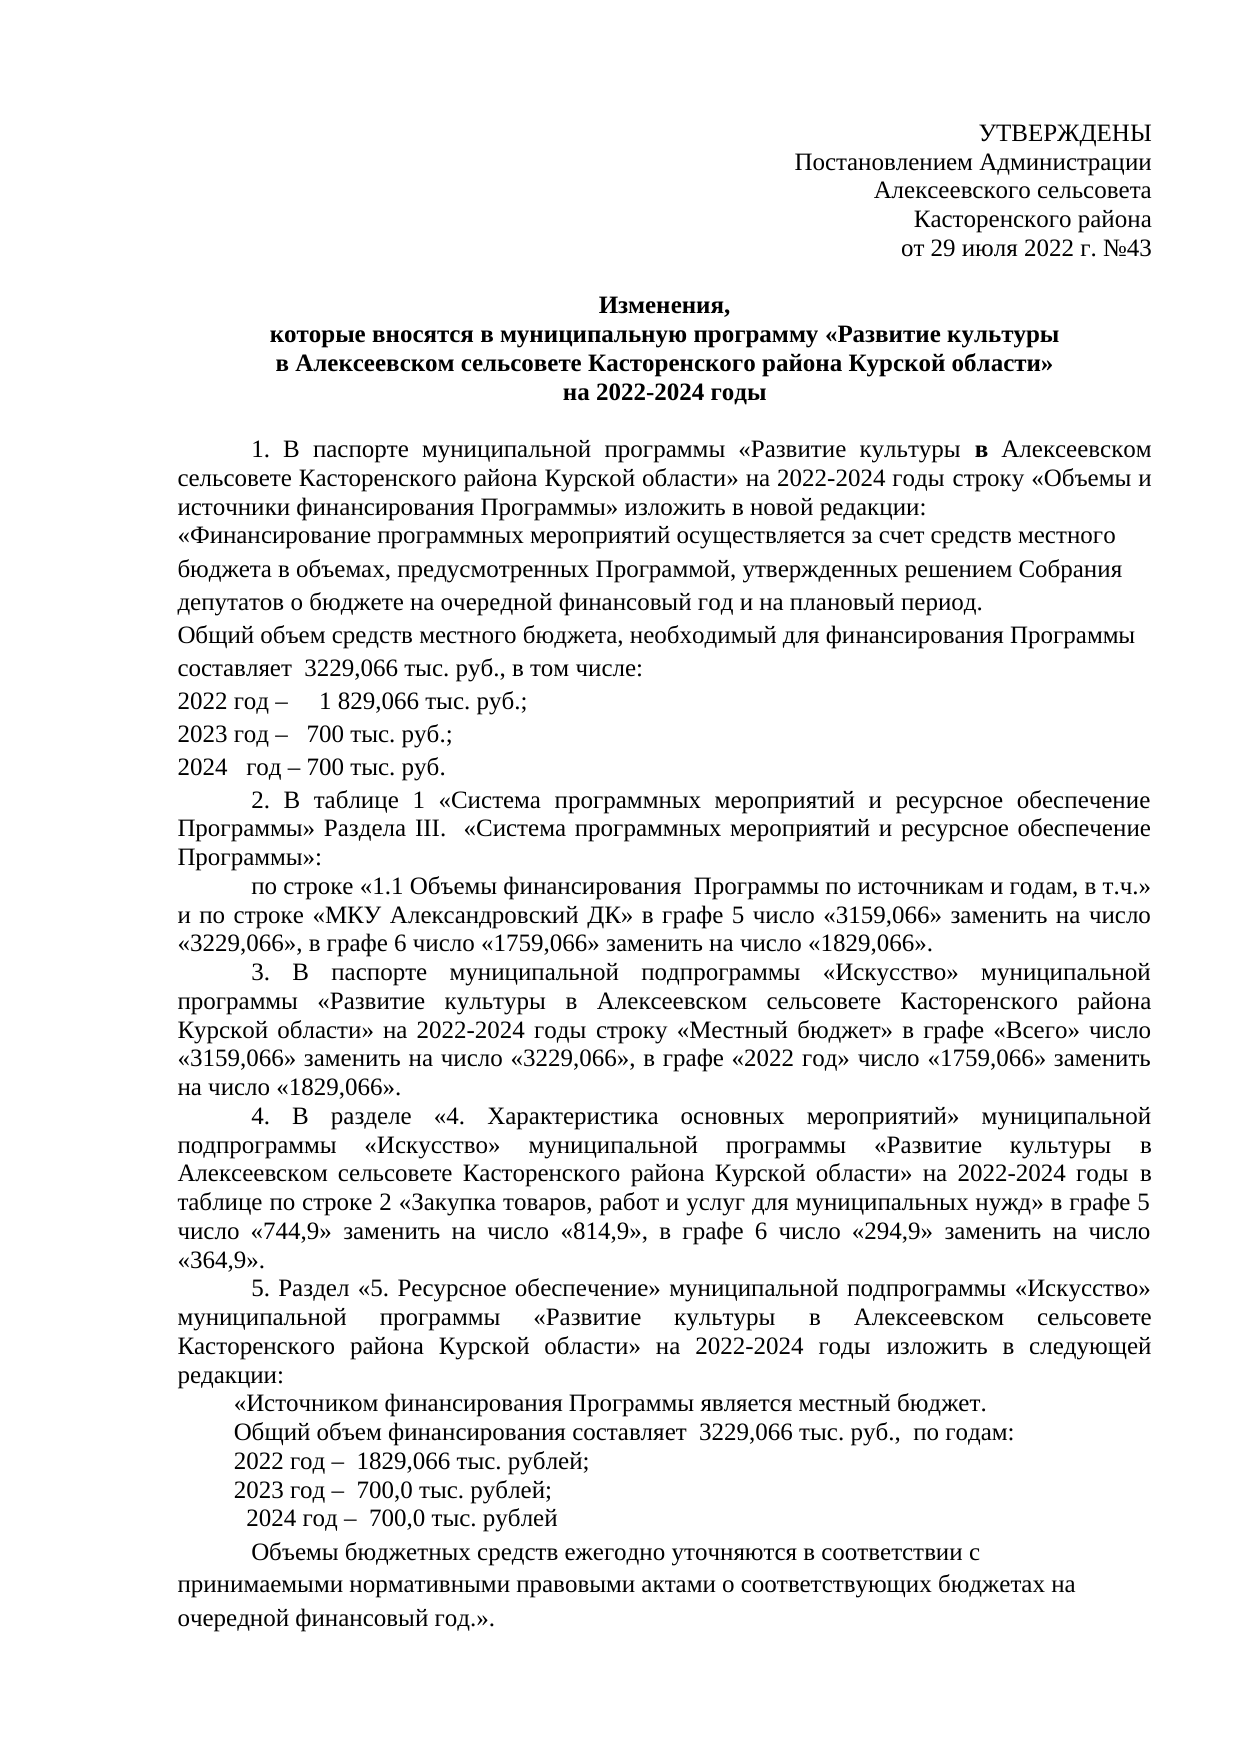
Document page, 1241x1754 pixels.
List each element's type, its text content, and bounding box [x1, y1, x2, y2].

text УТВЕРЖДЕНЫ [664, 118, 1152, 147]
text 2023 год – 700,0 тыс. рублей; [177, 1475, 1152, 1503]
text Касторенского района [664, 204, 1152, 233]
text от 29 июля 2022 г. №43 [664, 233, 1152, 262]
text Общий объем средств местного бюджета, необходимый для финансирования Программы составляет 3229,066 тыс. руб., в том числе: [177, 620, 1152, 681]
text Постановлением Администрации [664, 147, 1152, 176]
text 2024 год – 700,0 тыс. рублей [177, 1503, 1152, 1532]
text на 2022-2024 годы [177, 377, 1152, 406]
text 2. В таблице 1 «Система программных мероприятий и ресурсное обеспечение Программы» Раздела III. «Система программных мероприятий и ресурсное обеспечение Программы»: [177, 785, 1152, 871]
text Общий объем финансирования составляет 3229,066 тыс. руб., по годам: [177, 1417, 1152, 1446]
text 2022 год – 1 829,066 тыс. руб.; [177, 686, 1152, 714]
text 2024 год – 700 тыс. руб. [177, 752, 1152, 781]
text «Финансирование программных мероприятий осуществляется за счет средств местного бюджета в объемах, предусмотренных Программой, утвержденных решением Собрания депутатов о бюджете на очередной финансовый год и на плановый период. [177, 521, 1152, 615]
text Алексеевского сельсовета [664, 176, 1152, 204]
text по строке «1.1 Объемы финансирования Программы по источникам и годам, в т.ч.» и по строке «МКУ Александровский ДК» в графе 5 число «3159,066» заменить на число «3229,066», в графе 6 число «1759,066» заменить на число «1829,066». [177, 871, 1152, 957]
text «Источником финансирования Программы является местный бюджет. [177, 1388, 1152, 1417]
text 1. В паспорте муниципальной программы «Развитие культуры в Алексеевском сельсовете Касторенского района Курской области» на 2022-2024 годы строку «Объемы и источники финансирования Программы» изложить в новой редакции: [177, 434, 1152, 521]
text в Алексеевском сельсовете Касторенского района Курской области» [177, 348, 1152, 377]
text 2023 год – 700 тыс. руб.; [177, 719, 1152, 747]
text Объемы бюджетных средств ежегодно уточняются в соответствии с принимаемыми нормативными правовыми актами о соответствующих бюджетах на очередной финансовый год.». [177, 1537, 1152, 1631]
text Изменения, [177, 291, 1152, 319]
text которые вносятся в муниципальную программу «Развитие культуры [177, 319, 1152, 348]
text 4. В разделе «4. Характеристика основных мероприятий» муниципальной подпрограммы «Искусство» муниципальной программы «Развитие культуры в Алексеевском сельсовете Касторенского района Курской области» на 2022-2024 годы в таблице по строке 2 «Закупка товаров, работ и услуг для муниципальных нужд» в графе 5 число «744,9» заменить на число «814,9», в графе 6 число «294,9» заменить на число «364,9». [177, 1101, 1152, 1273]
text 3. В паспорте муниципальной подпрограммы «Искусство» муниципальной программы «Развитие культуры в Алексеевском сельсовете Касторенского района Курской области» на 2022-2024 годы строку «Местный бюджет» в графе «Всего» число «3159,066» заменить на число «3229,066», в графе «2022 год» число «1759,066» заменить на число «1829,066». [177, 957, 1152, 1101]
text 5. Раздел «5. Ресурсное обеспечение» муниципальной подпрограммы «Искусство» муниципальной программы «Развитие культуры в Алексеевском сельсовете Касторенского района Курской области» на 2022-2024 годы изложить в следующей редакции: [177, 1273, 1152, 1388]
text 2022 год – 1829,066 тыс. рублей; [177, 1446, 1152, 1475]
